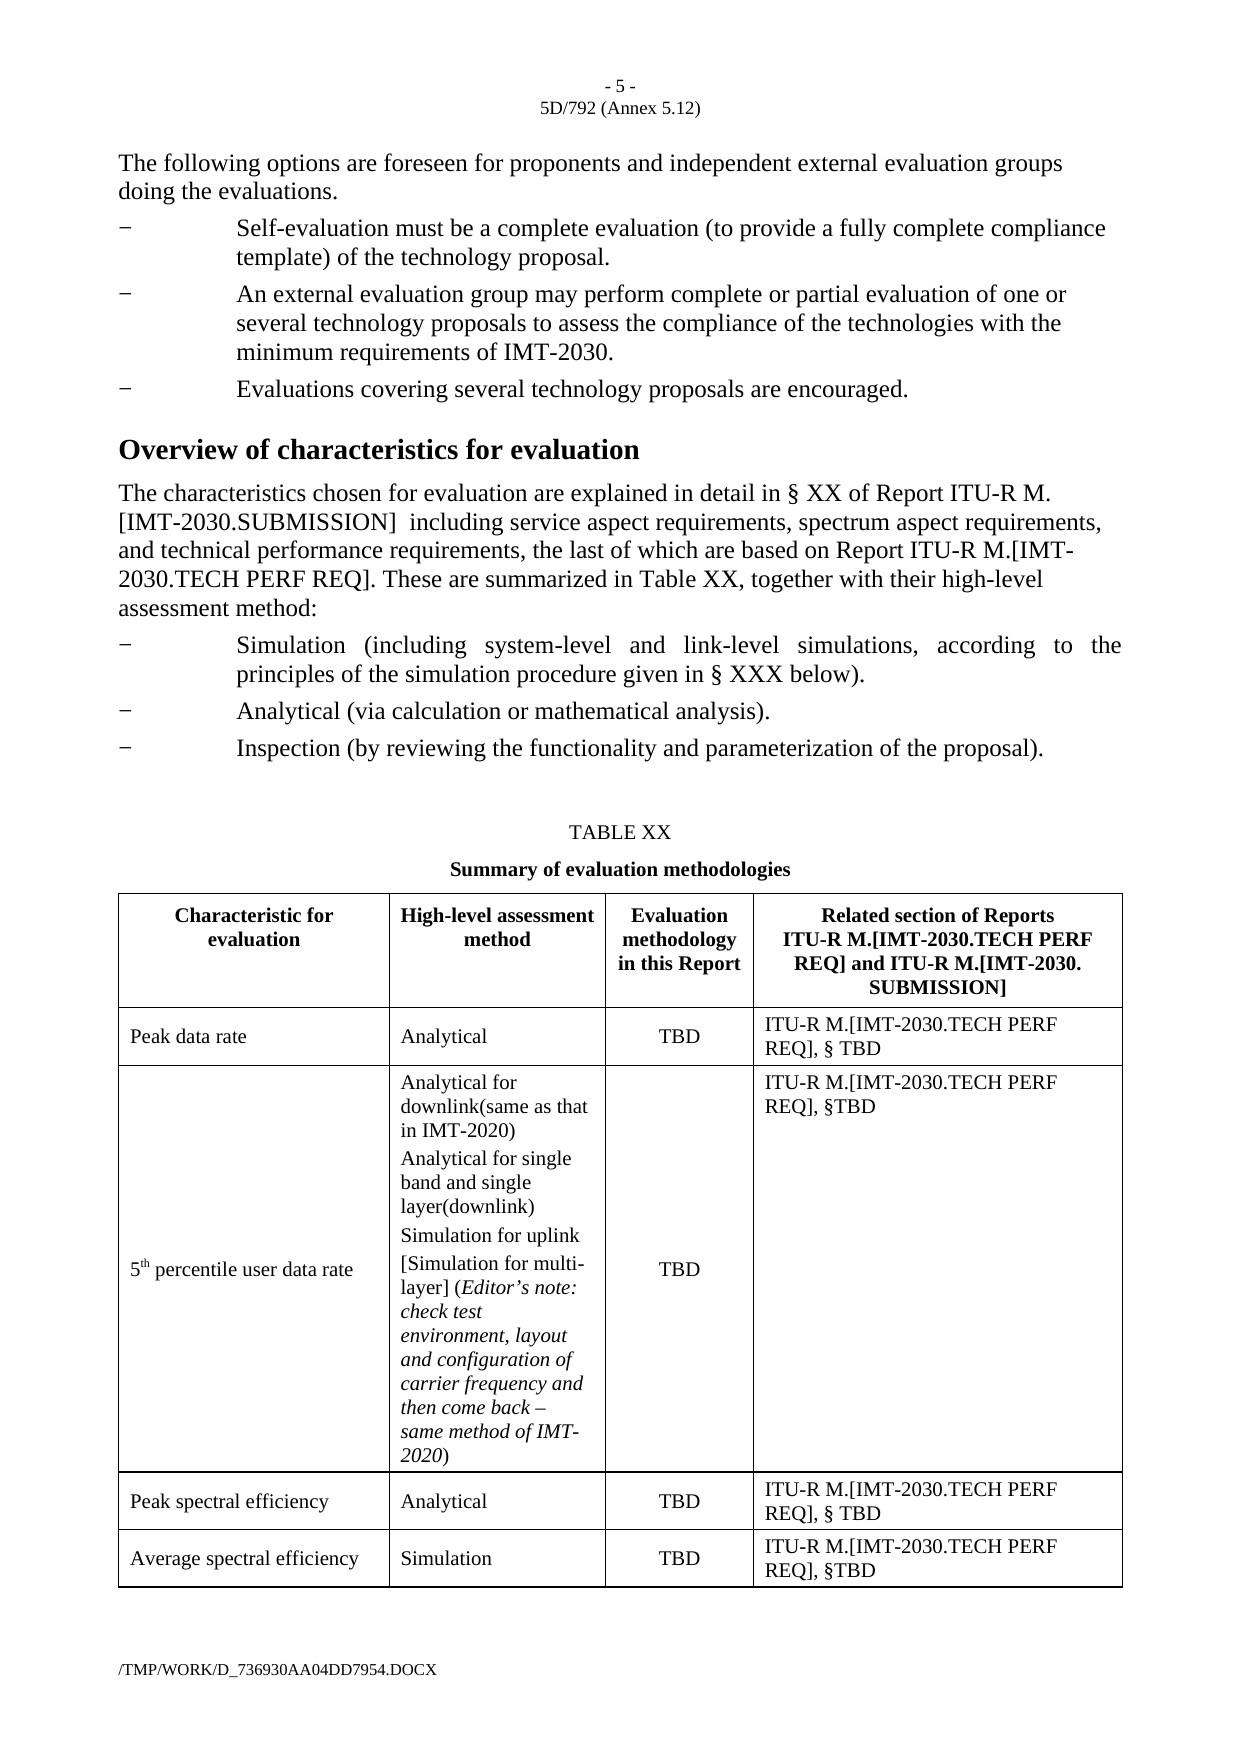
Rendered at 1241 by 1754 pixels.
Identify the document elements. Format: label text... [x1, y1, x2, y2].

text − An external evaluation group may perform complete or partial evaluation of one or several technology proposals to assess the compliance of the technologies with the minimum requirements of IMT-2030. [118, 279, 1122, 366]
text − Self-evaluation must be a complete evaluation (to provide a fully complete compliance template) of the technology proposal. [118, 213, 1122, 271]
table_cell TBD [606, 1530, 753, 1586]
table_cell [754, 1530, 1122, 1586]
table_cell Simulation [390, 1530, 605, 1586]
table_cell TBD [606, 1473, 753, 1529]
table_cell Peak spectral efficiency [119, 1473, 389, 1529]
title Summary of evaluation methodologies [118, 857, 1122, 881]
text − Simulation (including system-level and link-level simulations, according to the principles of the simulation procedure given in § XXX below). [118, 630, 1122, 687]
table_header Related section of Reports ITU-R M.[IMT-2030.TECH PERF REQ] and ITU-R M.[IMT-2030. SUBMISSION] [754, 894, 1122, 1007]
table_cell TBD [606, 1066, 753, 1471]
table_cell Analytical [390, 1008, 605, 1064]
table_header Characteristic for evaluation [119, 894, 389, 1007]
table_header Evaluation methodology in this Report [606, 894, 753, 1007]
table_header High-level assessment method [390, 894, 605, 1007]
table_cell Peak data rate [119, 1008, 389, 1064]
text TABLE XX [118, 820, 1122, 844]
text The following options are foreseen for proponents and independent external evaluation groups doing the evaluations. [118, 148, 1122, 205]
table_cell 5th percentile user data rate [119, 1066, 389, 1471]
table_cell TBD [606, 1008, 753, 1064]
text − Inspection (by reviewing the functionality and parameterization of the proposal). [118, 733, 1122, 762]
text − Analytical (via calculation or mathematical analysis). [118, 696, 1122, 724]
table_cell ITU-R M.[IMT-2030.TECH PERF REQ], § TBD [754, 1008, 1122, 1064]
subtitle Overview of characteristics for evaluation [118, 432, 1122, 465]
table_cell Analytical [390, 1473, 605, 1529]
text − Evaluations covering several technology proposals are encouraged. [118, 374, 1122, 403]
table_cell ITU-R M.[IMT-2030.TECH PERF REQ], §TBD [754, 1066, 1122, 1471]
table_cell ITU-R M.[IMT-2030.TECH PERF REQ], § TBD [754, 1473, 1122, 1529]
text The characteristics chosen for evaluation are explained in detail in § XX of Report ITU-R M.[IMT-2030.SUBMISSION] including service aspect requirements, spectrum aspect requirements, and technical performance requirements, the last of which are based on Report ITU-R M.[IMT-2030.TECH PERF REQ]. These are summarized in Table XX, together with their high-level assessment method: [118, 478, 1122, 622]
table_cell Average spectral efficiency [119, 1530, 389, 1586]
table_cell Analytical for downlink(same as that in IMT-2020) Analytical for single band and single layer(downlink) Simulation for uplink [Simulation for multi-layer] (Editor’s note: check test environment, layout and configuration of carrier frequency and then come back – same method of IMT-2020) [390, 1066, 605, 1471]
